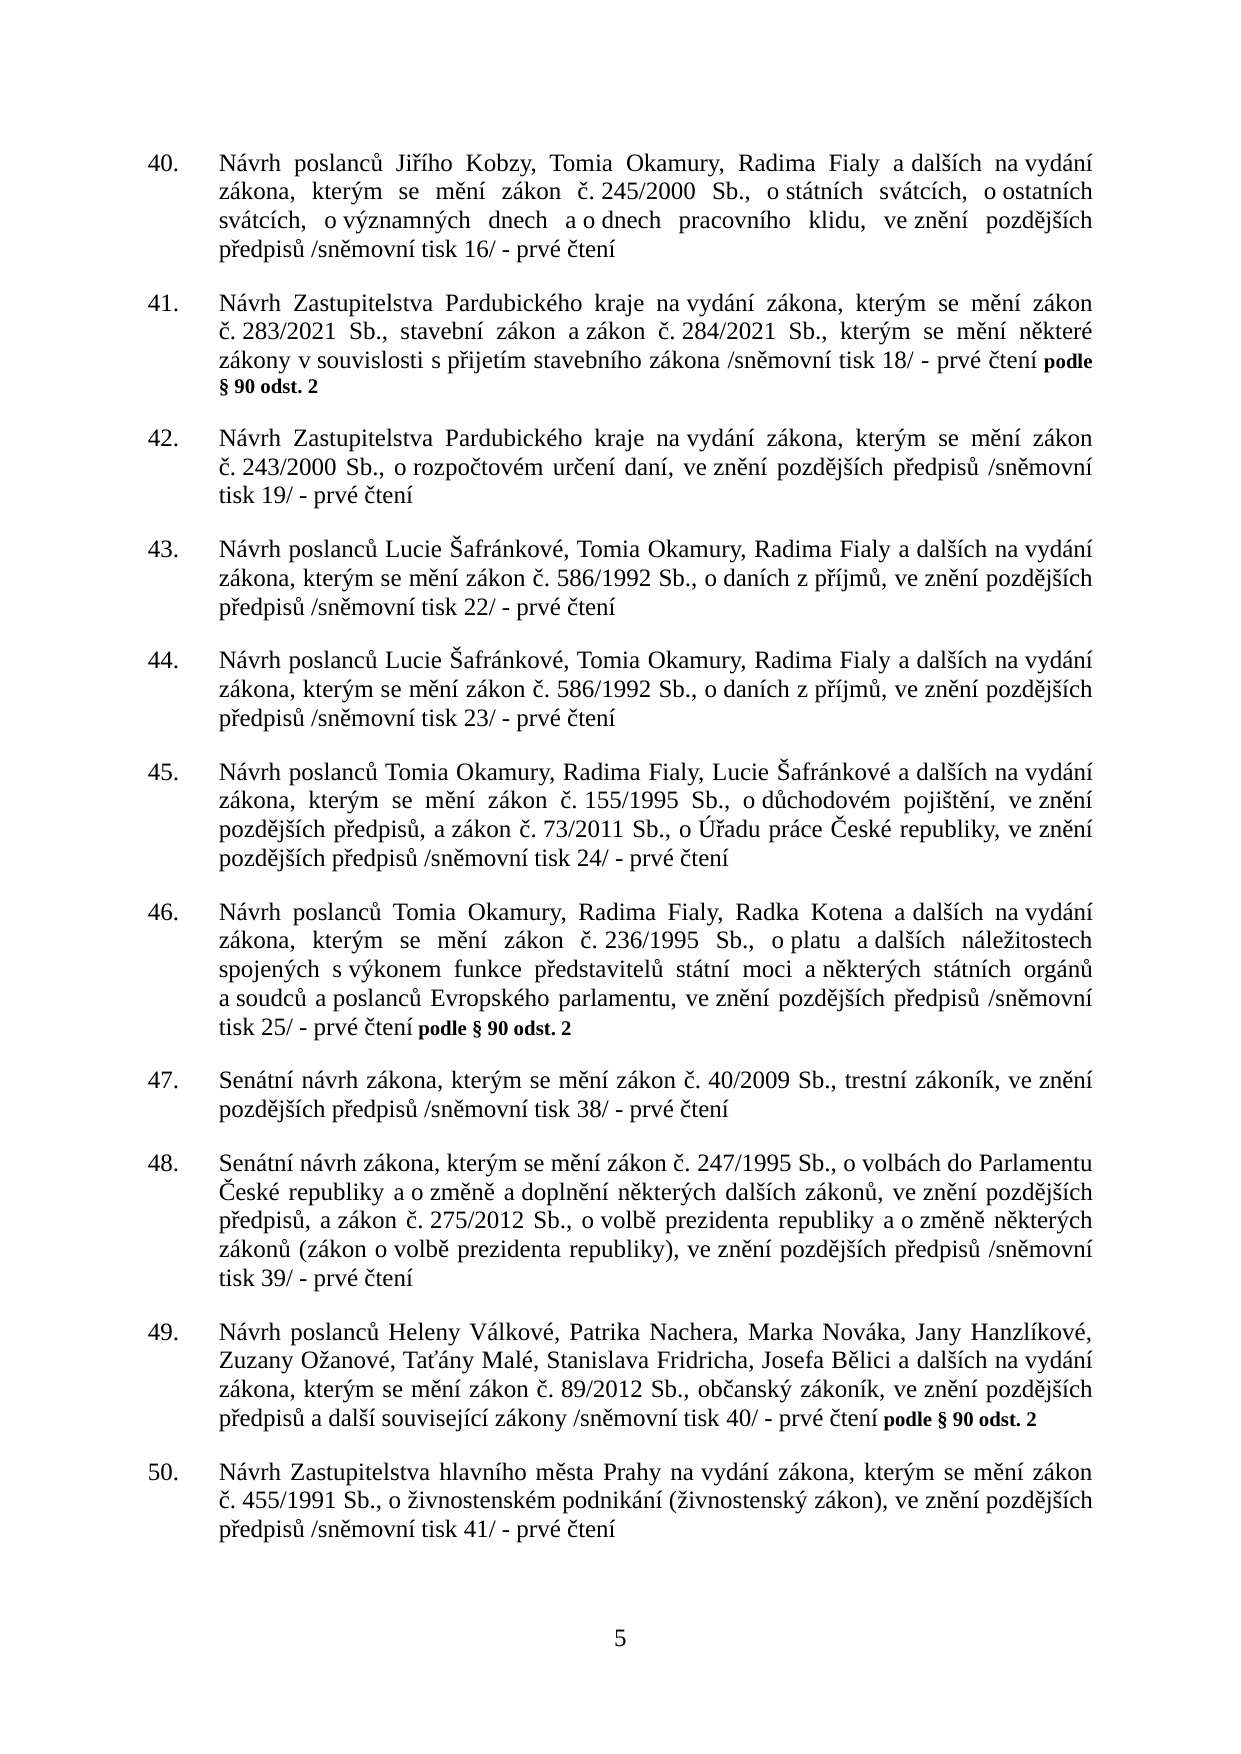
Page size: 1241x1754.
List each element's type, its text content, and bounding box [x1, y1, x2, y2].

text 49. Návrh poslanců Heleny Válkové, Patrika Nachera, Marka Nováka, Jany Hanzlíkové, Zuzany Ožanové, Taťány Malé, Stanislava Fridricha, Josefa Bělici a dalších na vydání zákona, kterým se mění zákon č. 89/2012 Sb., občanský zákoník, ve znění pozdějších předpisů a další související zákony /sněmovní tisk 40/ - prvé čtení podle § 90 odst. 2 [148, 1317, 1093, 1432]
text 43. Návrh poslanců Lucie Šafránkové, Tomia Okamury, Radima Fialy a dalších na vydání zákona, kterým se mění zákon č. 586/1992 Sb., o daních z příjmů, ve znění pozdějších předpisů /sněmovní tisk 22/ - prvé čtení [148, 534, 1093, 620]
text 41. Návrh Zastupitelstva Pardubického kraje na vydání zákona, kterým se mění zákon č. 283/2021 Sb., stavební zákon a zákon č. 284/2021 Sb., kterým se mění některé zákony v souvislosti s přijetím stavebního zákona /sněmovní tisk 18/ - prvé čtení podle § 90 odst. 2 [148, 288, 1093, 398]
text 44. Návrh poslanců Lucie Šafránkové, Tomia Okamury, Radima Fialy a dalších na vydání zákona, kterým se mění zákon č. 586/1992 Sb., o daních z příjmů, ve znění pozdějších předpisů /sněmovní tisk 23/ - prvé čtení [148, 645, 1093, 732]
text 47. Senátní návrh zákona, kterým se mění zákon č. 40/2009 Sb., trestní zákoník, ve znění pozdějších předpisů /sněmovní tisk 38/ - prvé čtení [148, 1065, 1093, 1123]
text 42. Návrh Zastupitelstva Pardubického kraje na vydání zákona, kterým se mění zákon č. 243/2000 Sb., o rozpočtovém určení daní, ve znění pozdějších předpisů /sněmovní tisk 19/ - prvé čtení [148, 423, 1093, 509]
text 45. Návrh poslanců Tomia Okamury, Radima Fialy, Lucie Šafránkové a dalších na vydání zákona, kterým se mění zákon č. 155/1995 Sb., o důchodovém pojištění, ve znění pozdějších předpisů, a zákon č. 73/2011 Sb., o Úřadu práce České republiky, ve znění pozdějších předpisů /sněmovní tisk 24/ - prvé čtení [148, 757, 1093, 872]
text 46. Návrh poslanců Tomia Okamury, Radima Fialy, Radka Kotena a dalších na vydání zákona, kterým se mění zákon č. 236/1995 Sb., o platu a dalších náležitostech spojených s výkonem funkce představitelů státní moci a některých státních orgánů a soudců a poslanců Evropského parlamentu, ve znění pozdějších předpisů /sněmovní tisk 25/ - prvé čtení podle § 90 odst. 2 [148, 897, 1093, 1040]
text 40. Návrh poslanců Jiřího Kobzy, Tomia Okamury, Radima Fialy a dalších na vydání zákona, kterým se mění zákon č. 245/2000 Sb., o státních svátcích, o ostatních svátcích, o významných dnech a o dnech pracovního klidu, ve znění pozdějších předpisů /sněmovní tisk 16/ - prvé čtení [148, 148, 1093, 263]
text 50. Návrh Zastupitelstva hlavního města Prahy na vydání zákona, kterým se mění zákon č. 455/1991 Sb., o živnostenském podnikání (živnostenský zákon), ve znění pozdějších předpisů /sněmovní tisk 41/ - prvé čtení [148, 1457, 1093, 1543]
text 48. Senátní návrh zákona, kterým se mění zákon č. 247/1995 Sb., o volbách do Parlamentu České republiky a o změně a doplnění některých dalších zákonů, ve znění pozdějších předpisů, a zákon č. 275/2012 Sb., o volbě prezidenta republiky a o změně některých zákonů (zákon o volbě prezidenta republiky), ve znění pozdějších předpisů /sněmovní tisk 39/ - prvé čtení [148, 1148, 1093, 1292]
